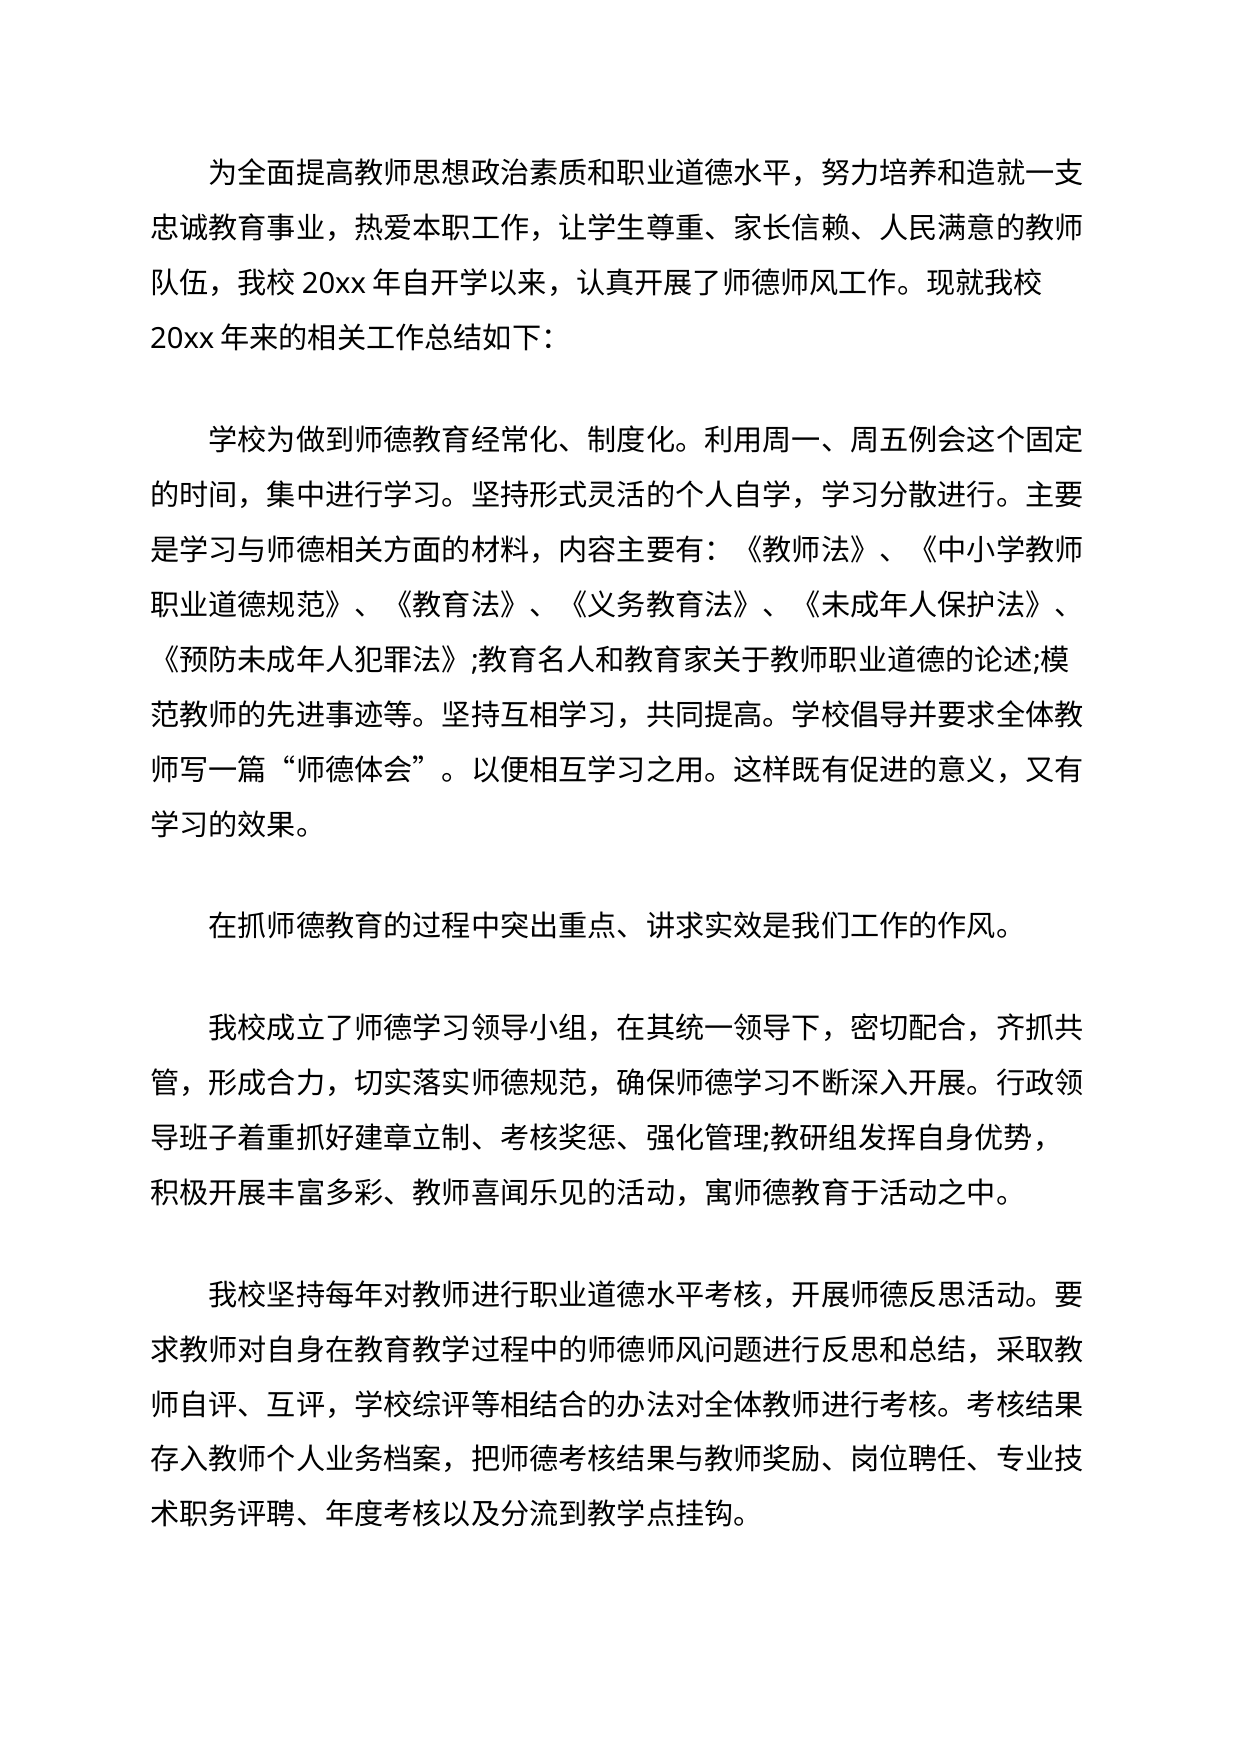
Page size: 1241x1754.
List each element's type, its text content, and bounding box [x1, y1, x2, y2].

text 为全面提高教师思想政治素质和职业道德水平，努力培养和造就一支忠诚教育事业，热爱本职工作，让学生尊重、家长信赖、人民满意的教师队伍，我校20xx年自开学以来，认真开展了师德师风工作。现就我校20xx年来的相关工作总结如下： [150, 150, 1090, 357]
text 我校坚持每年对教师进行职业道德水平考核，开展师德反思活动。要求教师对自身在教育教学过程中的师德师风问题进行反思和总结，采取教师自评、互评，学校综评等相结合的办法对全体教师进行考核。考核结果存入教师个人业务档案，把师德考核结果与教师奖励、岗位聘任、专业技术职务评聘、年度考核以及分流到教学点挂钩。 [150, 1271, 1090, 1533]
text 在抓师德教育的过程中突出重点、讲求实效是我们工作的作风。 [150, 903, 1090, 945]
text 学校为做到师德教育经常化、制度化。利用周一、周五例会这个固定的时间，集中进行学习。坚持形式灵活的个人自学，学习分散进行。主要是学习与师德相关方面的材料，内容主要有：《教师法》、《中小学教师职业道德规范》、《教育法》、《义务教育法》、《未成年人保护法》、《预防未成年人犯罪法》;教育名人和教育家关于教师职业道德的论述;模范教师的先进事迹等。坚持互相学习，共同提高。学校倡导并要求全体教师写一篇“师德体会”。以便相互学习之用。这样既有促进的意义，又有学习的效果。 [150, 417, 1090, 843]
text 我校成立了师德学习领导小组，在其统一领导下，密切配合，齐抓共管，形成合力，切实落实师德规范，确保师德学习不断深入开展。行政领导班子着重抓好建章立制、考核奖惩、强化管理;教研组发挥自身优势，积极开展丰富多彩、教师喜闻乐见的活动，寓师德教育于活动之中。 [150, 1005, 1090, 1212]
